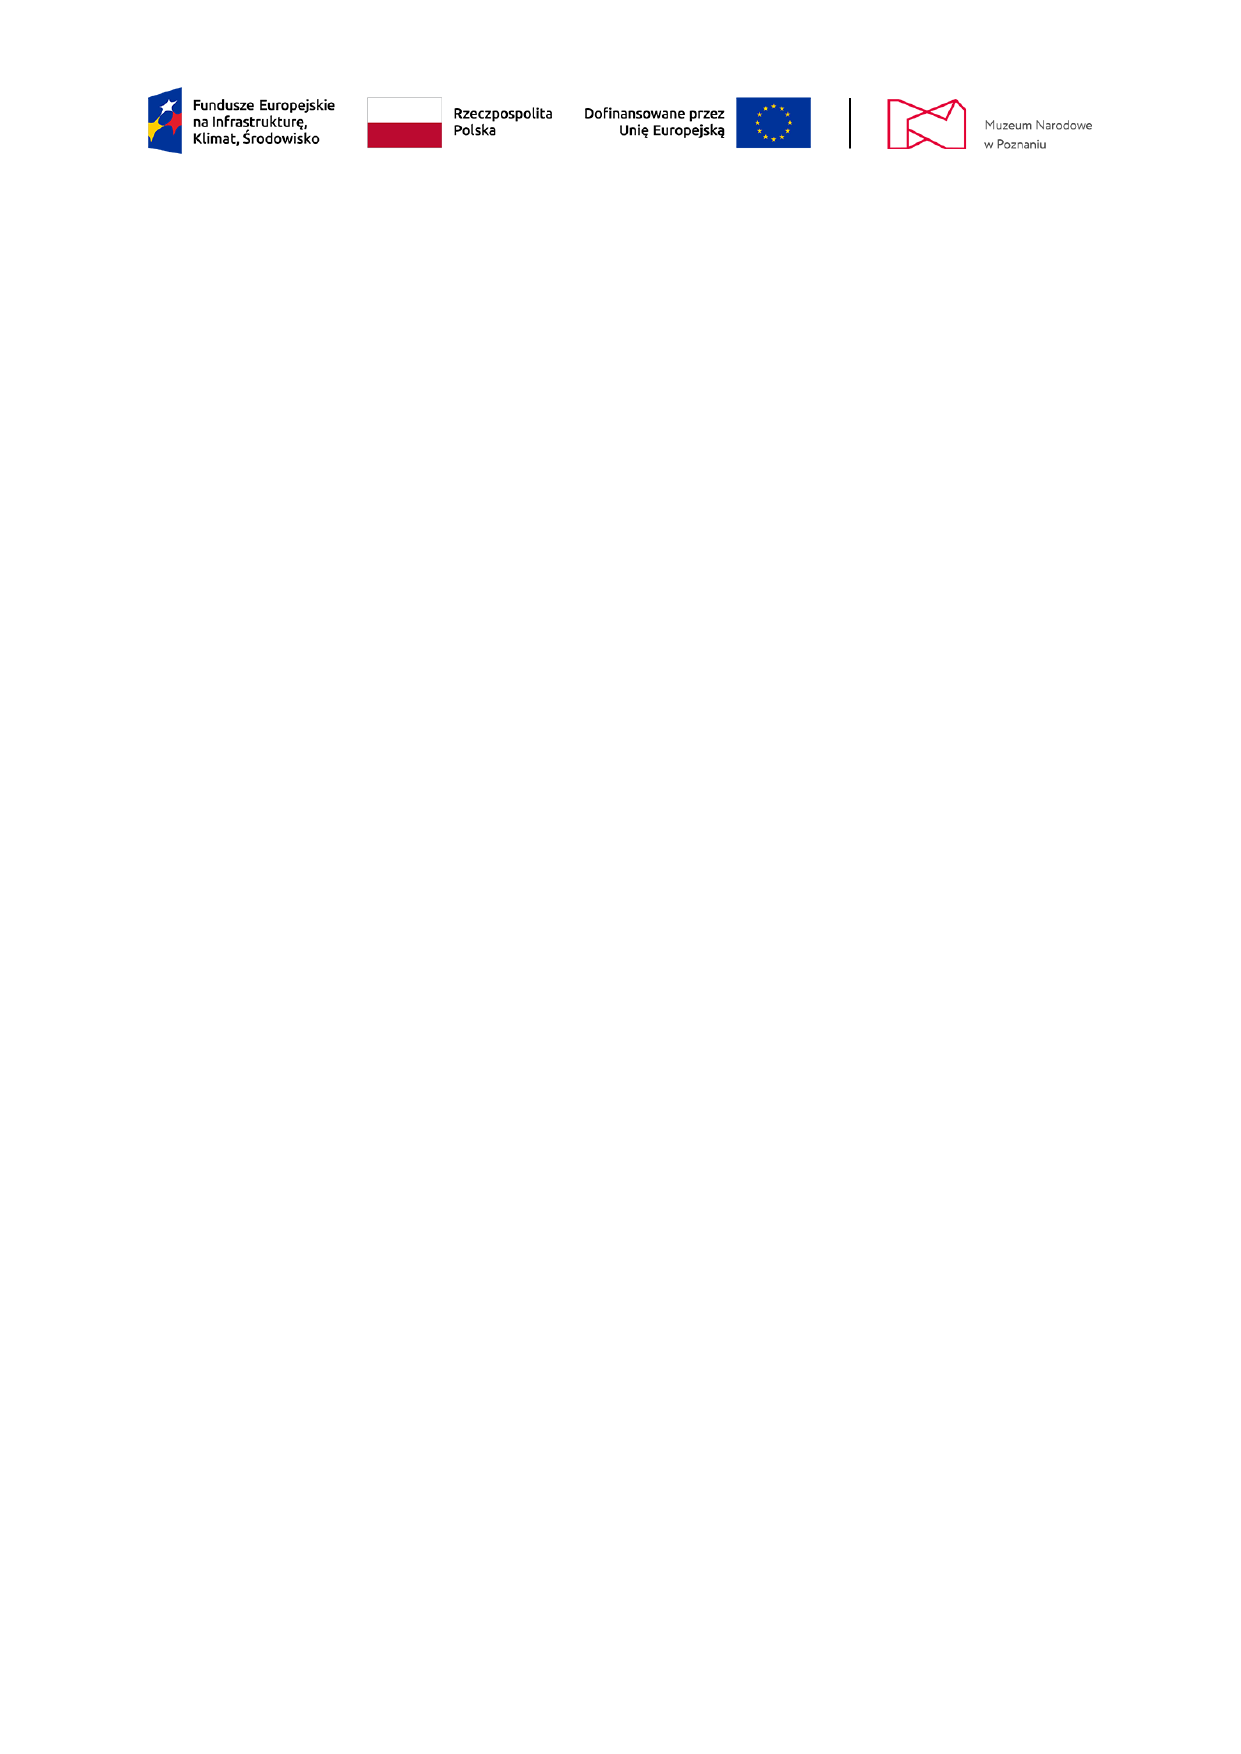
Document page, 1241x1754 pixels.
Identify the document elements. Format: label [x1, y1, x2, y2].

picture [147, 73, 1093, 168]
